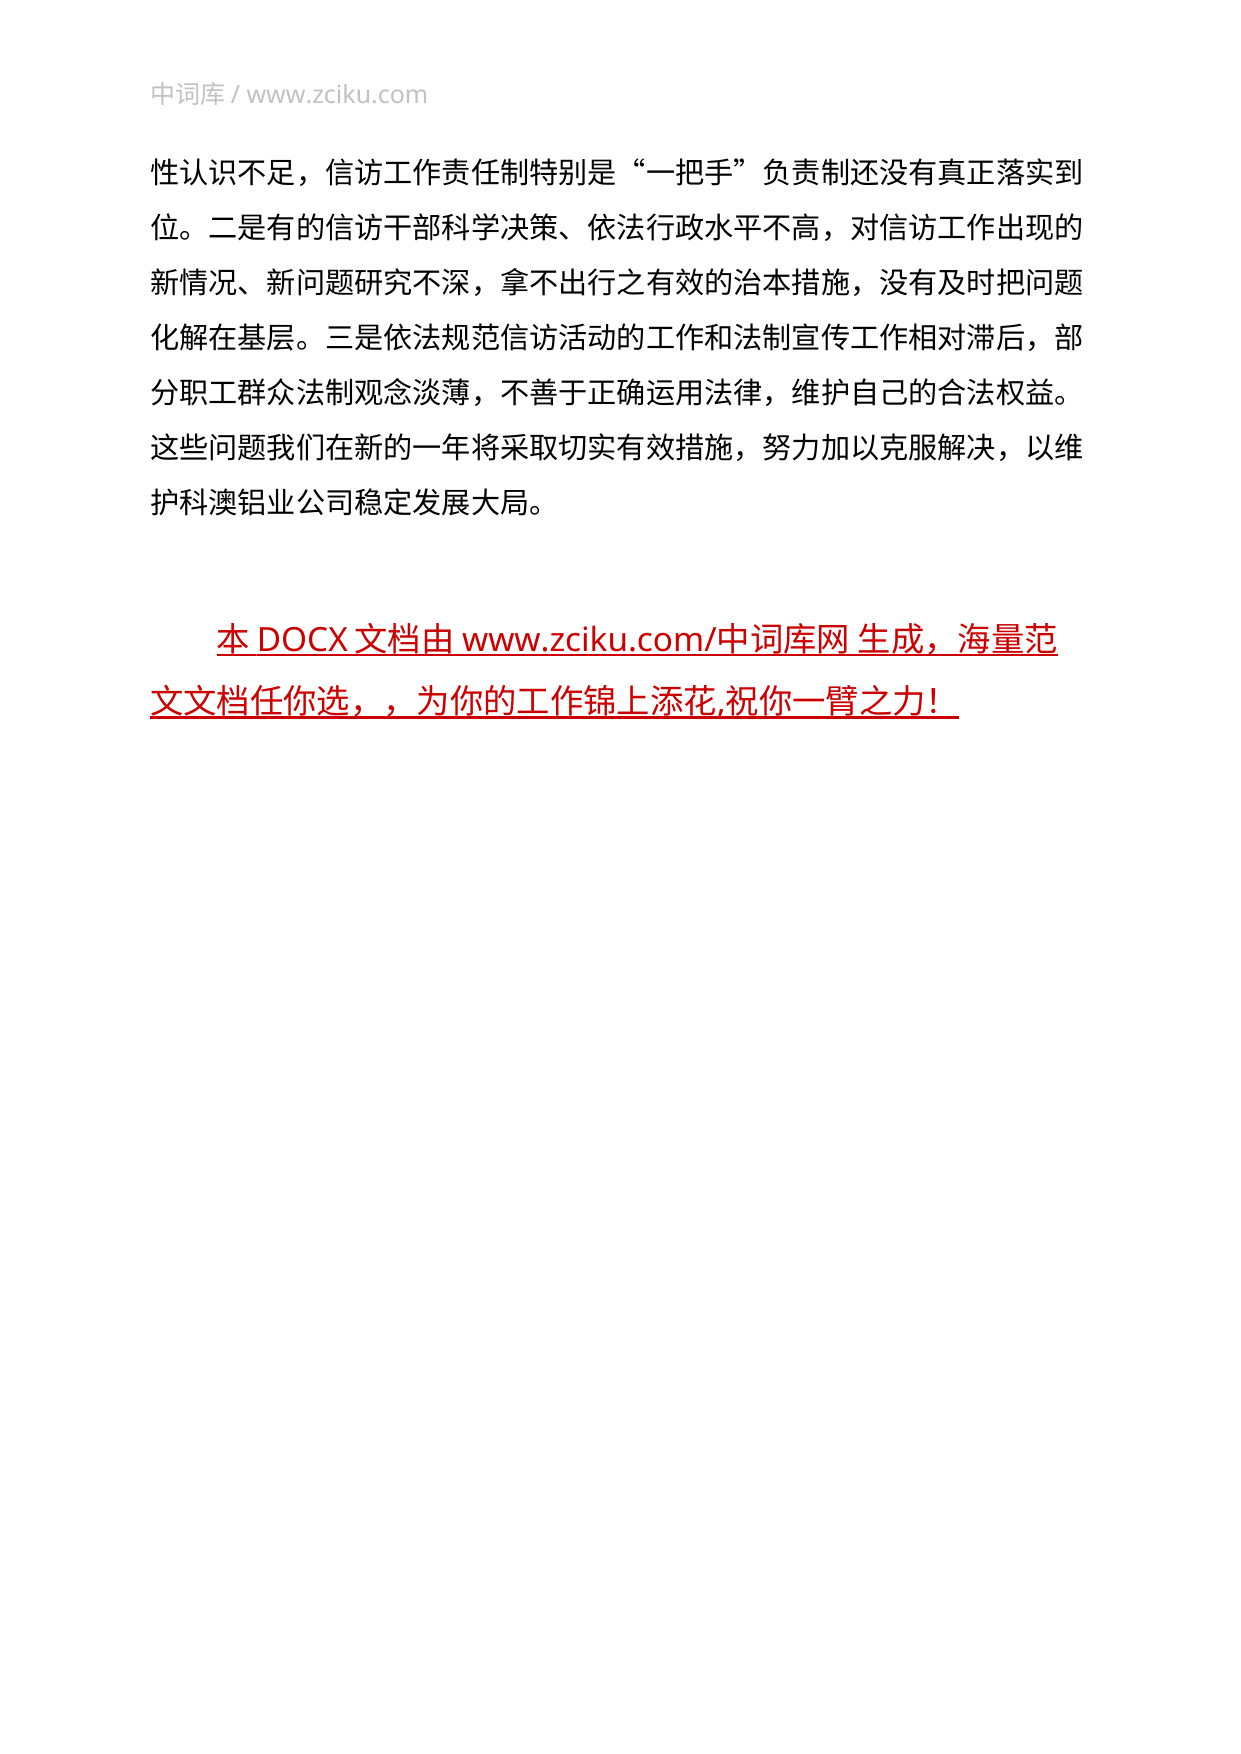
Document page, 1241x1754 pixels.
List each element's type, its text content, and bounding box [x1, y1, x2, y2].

text 本DOCX文档由 www.zciku.com/中词库网 生成，海量范文文档任你选，，为你的工作锦上添花,祝你一臂之力！ [150, 612, 1090, 724]
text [150, 150, 1090, 522]
